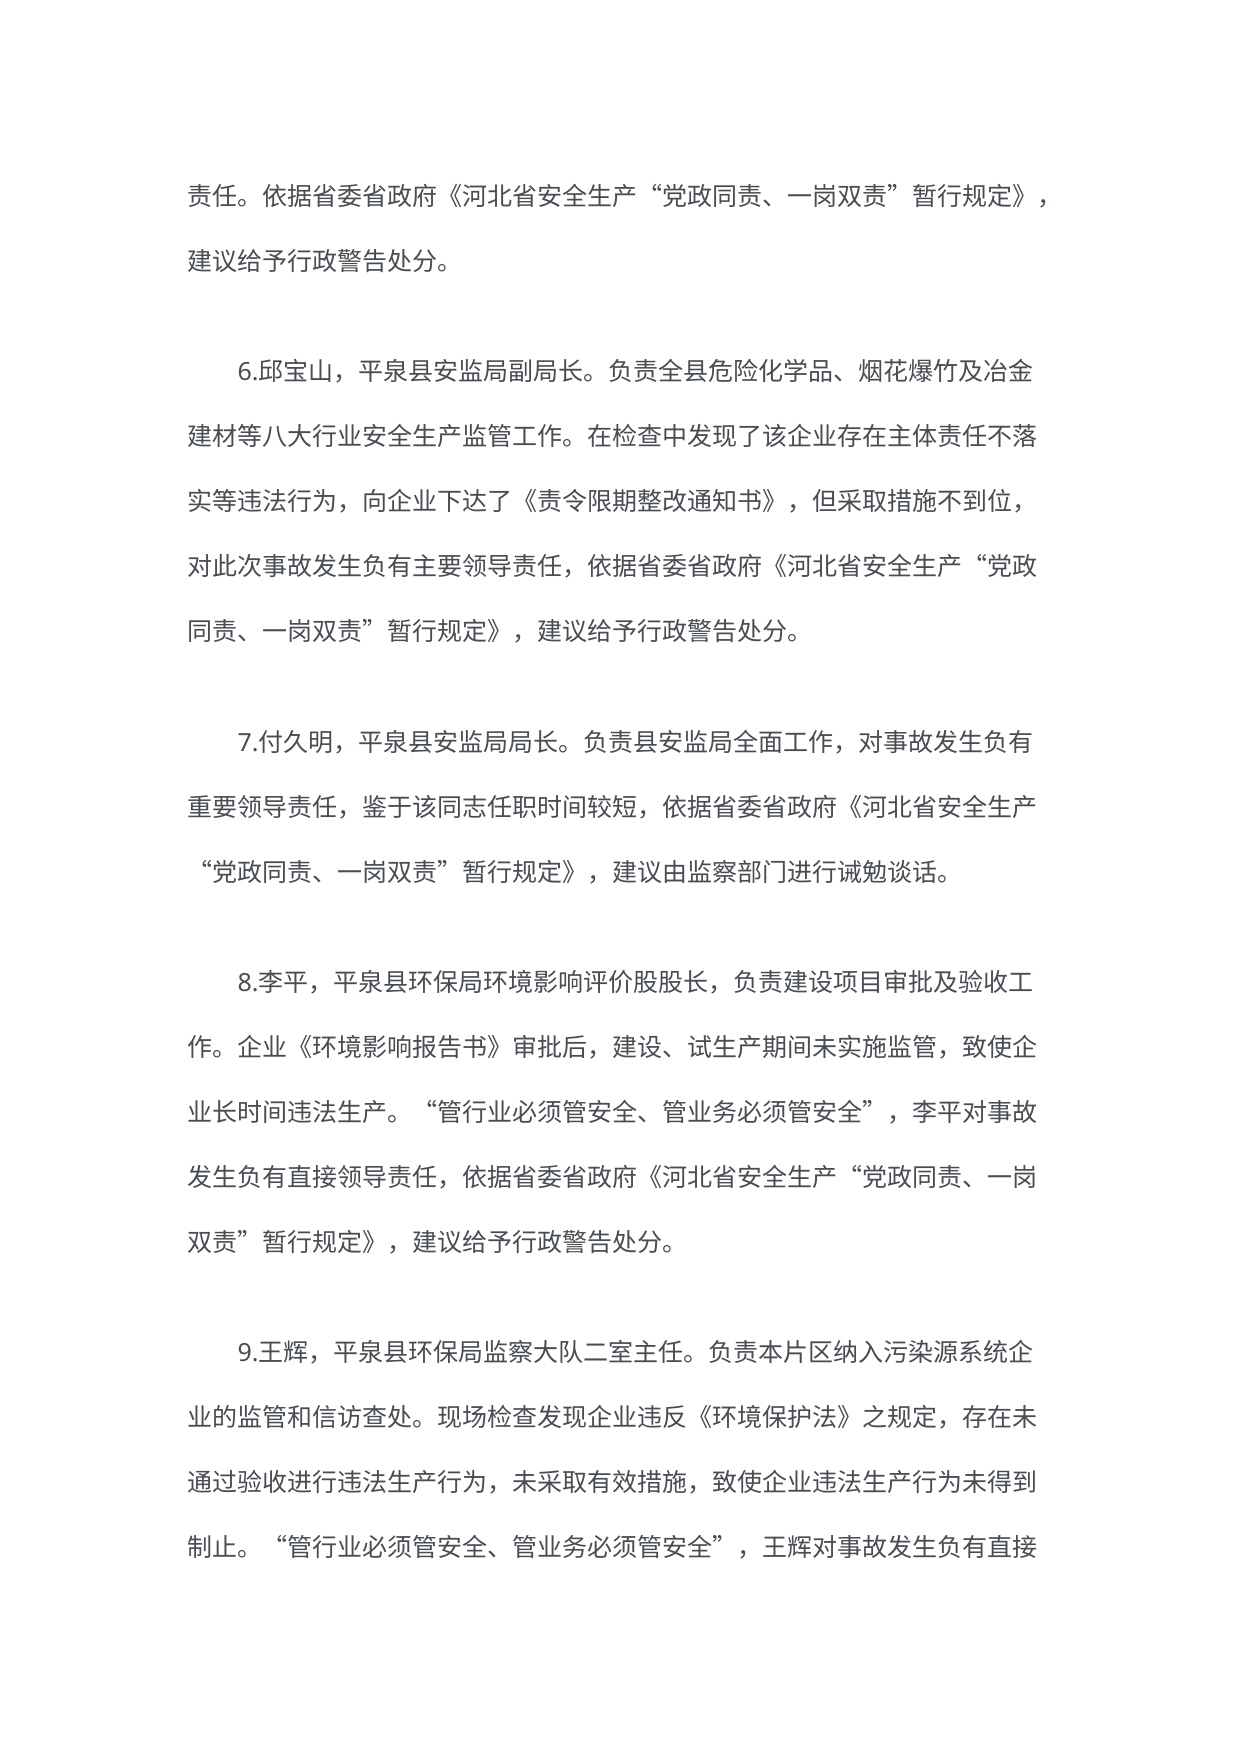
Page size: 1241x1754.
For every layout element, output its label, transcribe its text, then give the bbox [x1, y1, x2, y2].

text 7.付久明，平泉县安监局局长。负责县安监局全面工作，对事故发生负有重要领导责任，鉴于该同志任职时间较短，依据省委省政府《河北省安全生产“党政同责、一岗双责”暂行规定》，建议由监察部门进行诫勉谈话。 [187, 708, 1053, 903]
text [187, 162, 1053, 292]
text 6.邱宝山，平泉县安监局副局长。负责全县危险化学品、烟花爆竹及冶金建材等八大行业安全生产监管工作。在检查中发现了该企业存在主体责任不落实等违法行为，向企业下达了《责令限期整改通知书》，但采取措施不到位，对此次事故发生负有主要领导责任，依据省委省政府《河北省安全生产“党政同责、一岗双责”暂行规定》，建议给予行政警告处分。 [187, 337, 1053, 662]
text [187, 1318, 1053, 1578]
text 8.李平，平泉县环保局环境影响评价股股长，负责建设项目审批及验收工作。企业《环境影响报告书》审批后，建设、试生产期间未实施监管，致使企业长时间违法生产。“管行业必须管安全、管业务必须管安全”，李平对事故发生负有直接领导责任，依据省委省政府《河北省安全生产“党政同责、一岗双责”暂行规定》，建议给予行政警告处分。 [187, 948, 1053, 1273]
